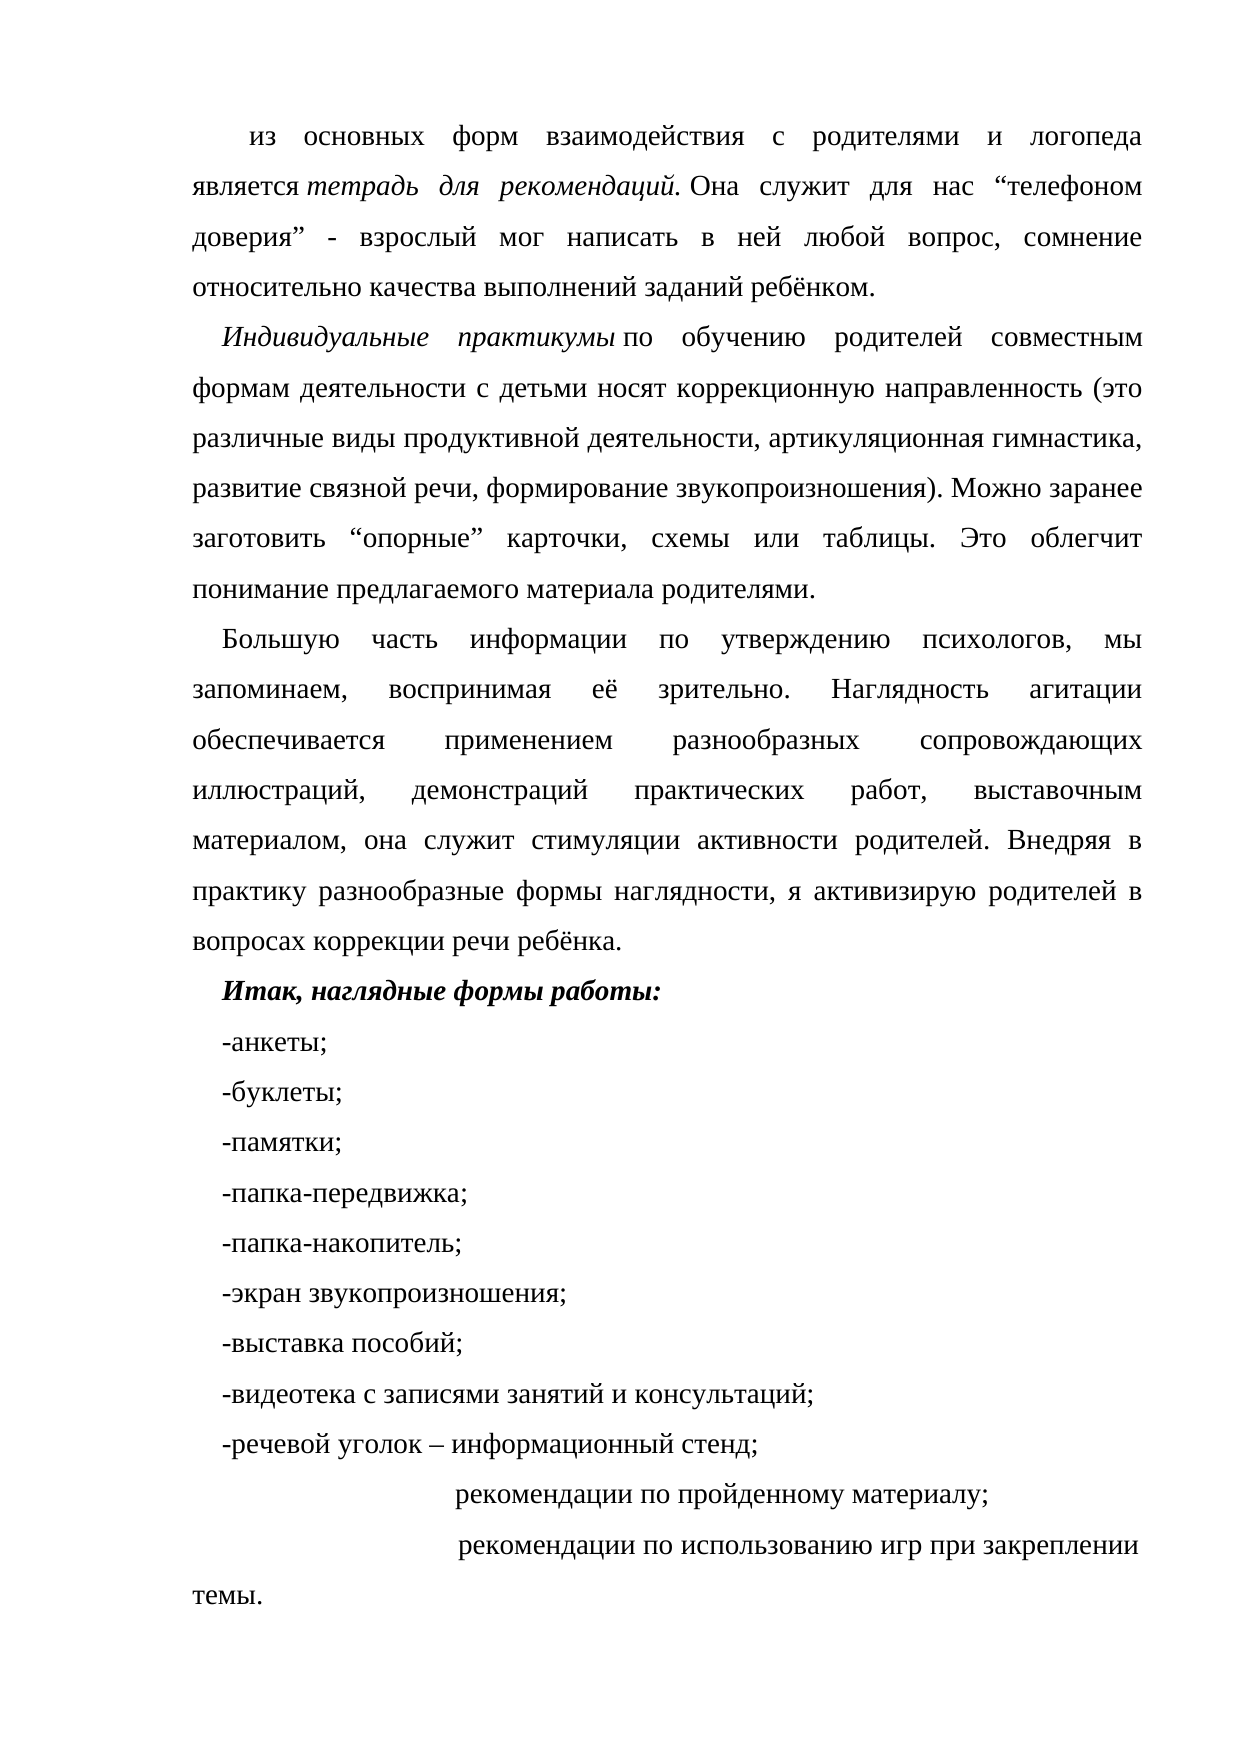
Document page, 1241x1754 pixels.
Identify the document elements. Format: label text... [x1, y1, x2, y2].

text рекомендации по пройденному материалу; [192, 1477, 1143, 1510]
text Большую часть информации по утверждению психологов, мы запоминаем, воспринимая её зрительно. Наглядность агитации обеспечивается применением разнообразных сопровождающих иллюстраций, демонстраций практических работ, выставочным материалом, она служит стимуляции активности родителей. Внедряя в практику разнообразные формы наглядности, я активизирую родителей в вопросах коррекции речи ребёнка. [192, 621, 1143, 957]
text Итак, наглядные формы работы: [192, 973, 1143, 1007]
text -памятки; [192, 1124, 1143, 1158]
text -буклеты; [192, 1074, 1143, 1108]
text рекомендации по использованию игр при закреплении темы. [192, 1527, 1143, 1611]
text -анкеты; [192, 1024, 1143, 1057]
text из основных форм взаимодействия с родителями и логопеда является тетрадь для рекомендаций. Она служит для нас “телефоном доверия” - взрослый мог написать в ней любой вопрос, сомнение относительно качества выполнений заданий ребёнком. [192, 118, 1143, 303]
text -выставка пособий; [192, 1326, 1143, 1359]
text Индивидуальные практикумы по обучению родителей совместным формам деятельности с детьми носят коррекционную направленность (это различные виды продуктивной деятельности, артикуляционная гимнастика, развитие связной речи, формирование звукопроизношения). Можно заранее заготовить “опорные” карточки, схемы или таблицы. Это облегчит понимание предлагаемого материала родителями. [192, 319, 1143, 604]
text -экран звукопроизношения; [192, 1275, 1143, 1309]
text -папка-накопитель; [192, 1225, 1143, 1258]
text -видеотека с записями занятий и консультаций; [192, 1376, 1143, 1409]
text -речевой уголок – информационный стенд; [192, 1426, 1143, 1460]
text -папка-передвижка; [192, 1175, 1143, 1208]
